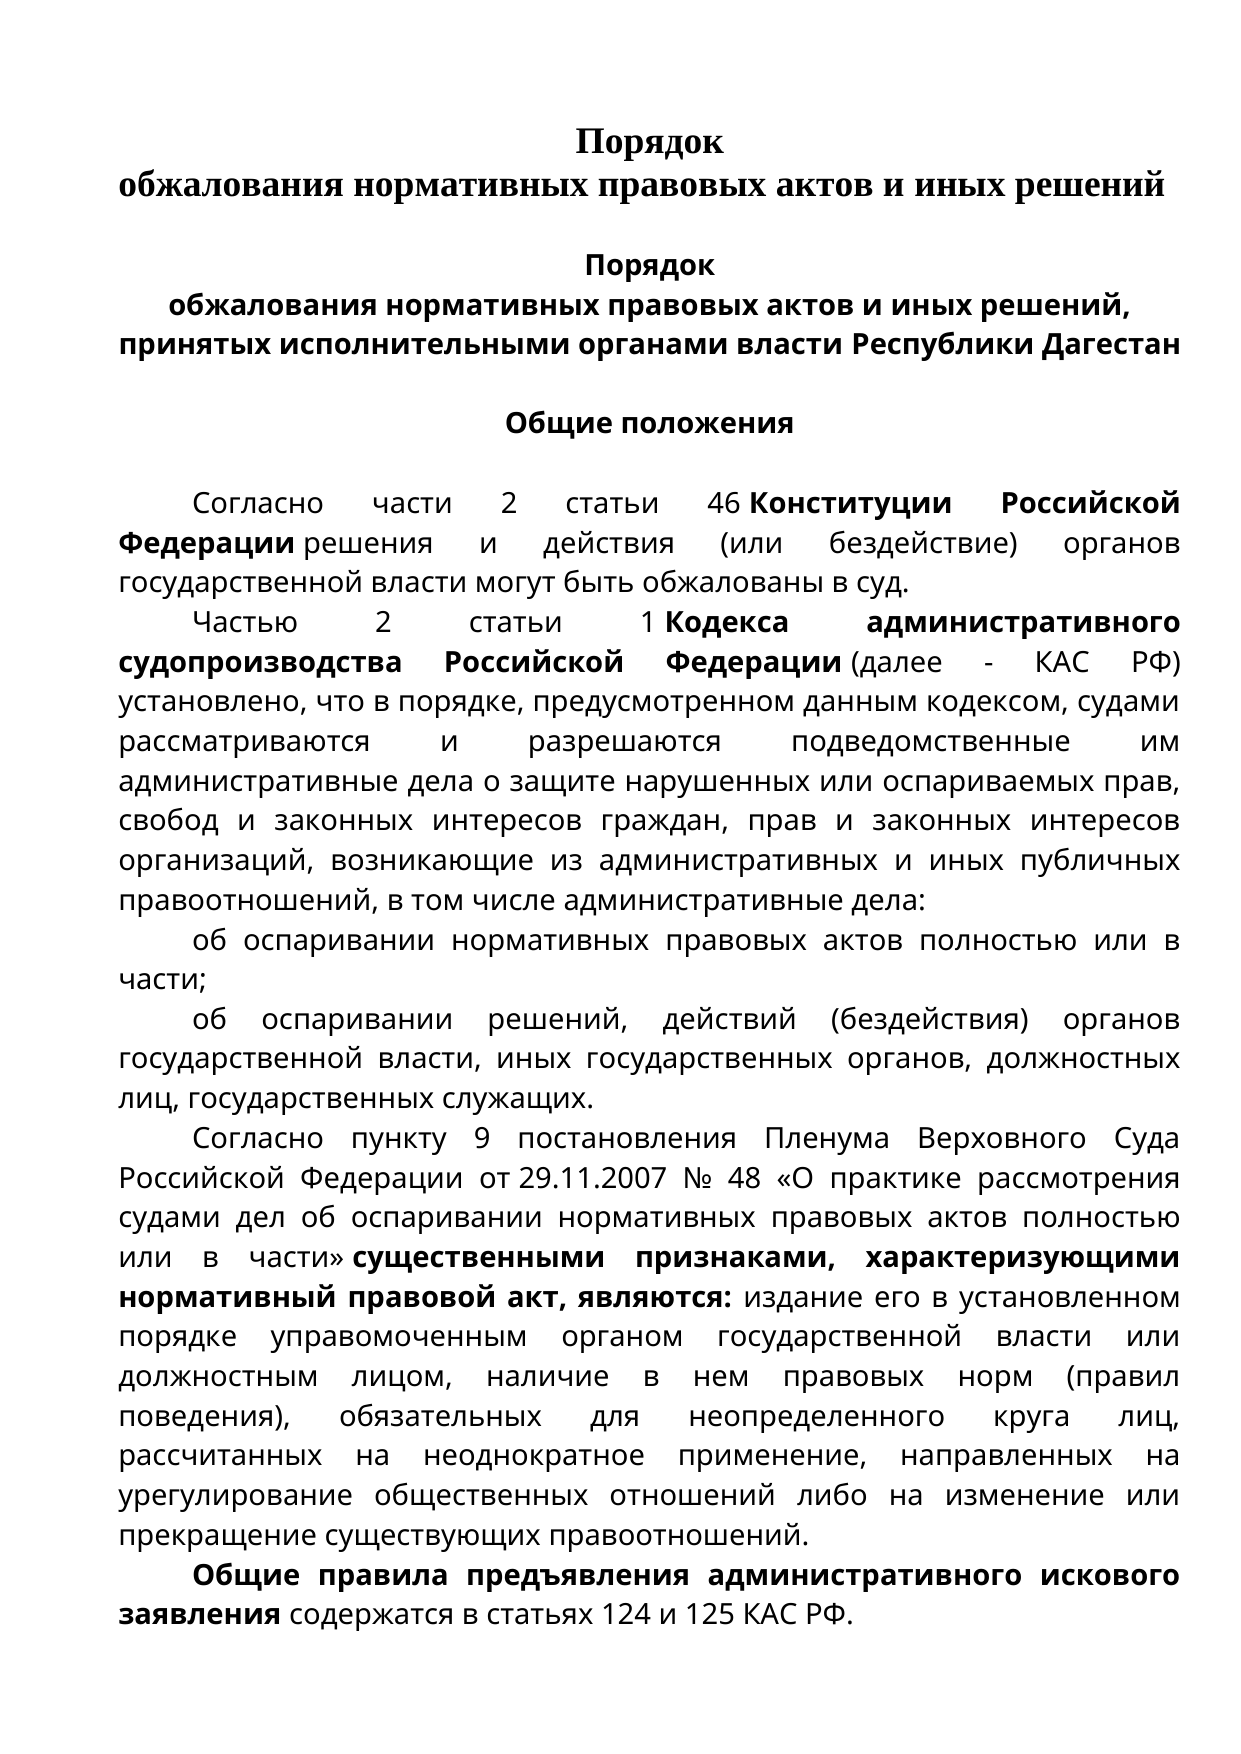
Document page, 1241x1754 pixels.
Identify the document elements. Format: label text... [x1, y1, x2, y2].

text Общие правила предъявления административного искового заявления содержатся в статьях 124 и 125 КАС РФ. [118, 1554, 1181, 1633]
text Согласно части 2 статьи 46 Конституции Российской Федерации решения и действия (или бездействие) органов государственной власти могут быть обжалованы в суд. [118, 482, 1181, 601]
text Общие положения [118, 403, 1181, 442]
text обжалования нормативных правовых актов и иных решений [118, 161, 1181, 204]
text Частью 2 статьи 1 Кодекса административного судопроизводства Российской Федерации (далее - КАС РФ) установлено, что в порядке, предусмотренном данным кодексом, судами рассматриваются и разрешаются подведомственные им административные дела о защите нарушенных или оспариваемых прав, свобод и законных интересов граждан, прав и законных интересов организаций, возникающие из административных и иных публичных правоотношений, в том числе административные дела: [118, 601, 1181, 919]
text Порядок [118, 118, 1181, 161]
text об оспаривании нормативных правовых актов полностью или в части; [118, 919, 1181, 998]
text Порядок [118, 244, 1181, 284]
text Согласно пункту 9 постановления Пленума Верховного Суда Российской Федерации от 29.11.2007 № 48 «О практике рассмотрения судами дел об оспаривании нормативных правовых актов полностью или в части» существенными признаками, характеризующими нормативный правовой акт, являются: издание его в установленном порядке управомоченным органом государственной власти или должностным лицом, наличие в нем правовых норм (правил поведения), обязательных для неопределенного круга лиц, рассчитанных на неоднократное применение, направленных на урегулирование общественных отношений либо на изменение или прекращение существующих правоотношений. [118, 1117, 1181, 1554]
text обжалования нормативных правовых актов и иных решений, принятых исполнительными органами власти Республики Дагестан [118, 284, 1181, 363]
text об оспаривании решений, действий (бездействия) органов государственной власти, иных государственных органов, должностных лиц, государственных служащих. [118, 998, 1181, 1117]
